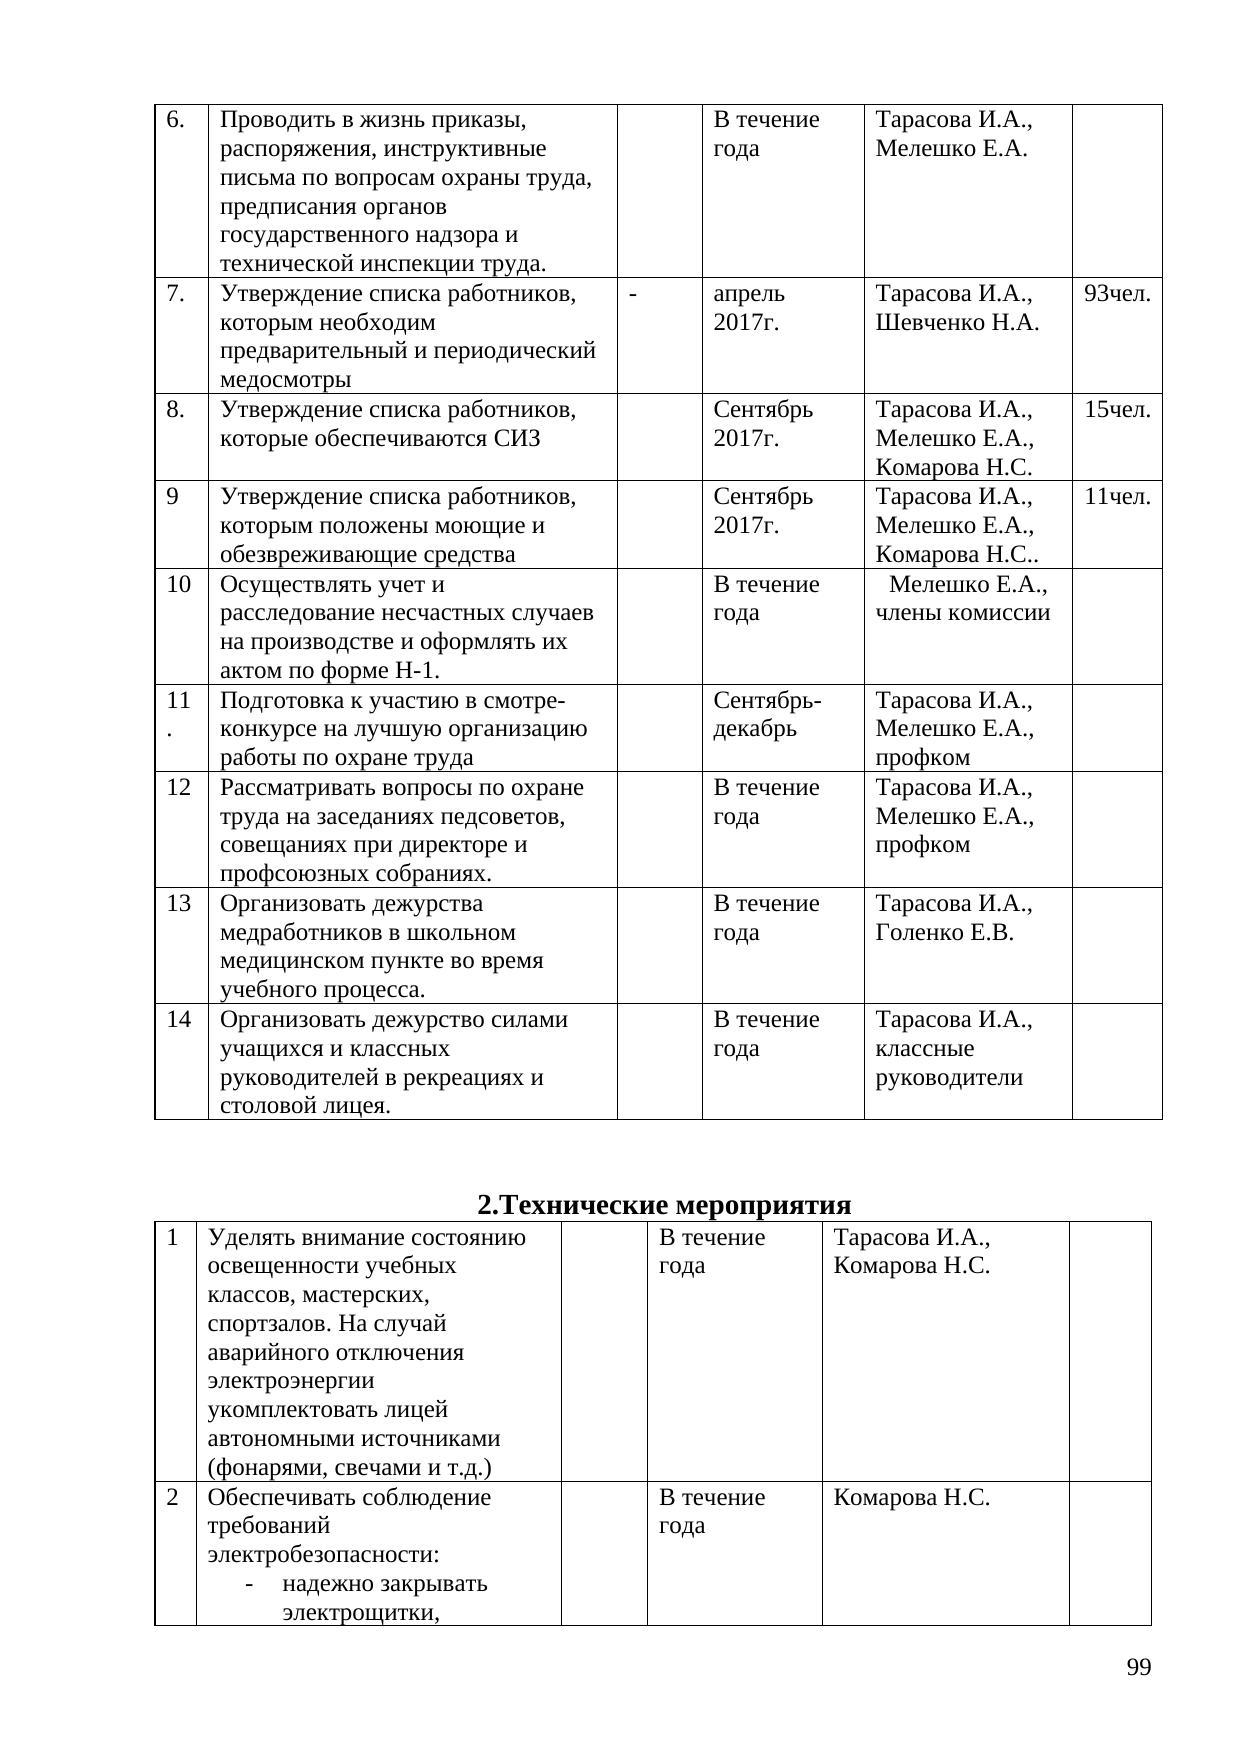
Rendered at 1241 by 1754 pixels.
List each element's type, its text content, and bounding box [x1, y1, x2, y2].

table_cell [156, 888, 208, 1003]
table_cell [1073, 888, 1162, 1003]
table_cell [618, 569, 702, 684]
text 2.Технические мероприятия [177, 1187, 1152, 1221]
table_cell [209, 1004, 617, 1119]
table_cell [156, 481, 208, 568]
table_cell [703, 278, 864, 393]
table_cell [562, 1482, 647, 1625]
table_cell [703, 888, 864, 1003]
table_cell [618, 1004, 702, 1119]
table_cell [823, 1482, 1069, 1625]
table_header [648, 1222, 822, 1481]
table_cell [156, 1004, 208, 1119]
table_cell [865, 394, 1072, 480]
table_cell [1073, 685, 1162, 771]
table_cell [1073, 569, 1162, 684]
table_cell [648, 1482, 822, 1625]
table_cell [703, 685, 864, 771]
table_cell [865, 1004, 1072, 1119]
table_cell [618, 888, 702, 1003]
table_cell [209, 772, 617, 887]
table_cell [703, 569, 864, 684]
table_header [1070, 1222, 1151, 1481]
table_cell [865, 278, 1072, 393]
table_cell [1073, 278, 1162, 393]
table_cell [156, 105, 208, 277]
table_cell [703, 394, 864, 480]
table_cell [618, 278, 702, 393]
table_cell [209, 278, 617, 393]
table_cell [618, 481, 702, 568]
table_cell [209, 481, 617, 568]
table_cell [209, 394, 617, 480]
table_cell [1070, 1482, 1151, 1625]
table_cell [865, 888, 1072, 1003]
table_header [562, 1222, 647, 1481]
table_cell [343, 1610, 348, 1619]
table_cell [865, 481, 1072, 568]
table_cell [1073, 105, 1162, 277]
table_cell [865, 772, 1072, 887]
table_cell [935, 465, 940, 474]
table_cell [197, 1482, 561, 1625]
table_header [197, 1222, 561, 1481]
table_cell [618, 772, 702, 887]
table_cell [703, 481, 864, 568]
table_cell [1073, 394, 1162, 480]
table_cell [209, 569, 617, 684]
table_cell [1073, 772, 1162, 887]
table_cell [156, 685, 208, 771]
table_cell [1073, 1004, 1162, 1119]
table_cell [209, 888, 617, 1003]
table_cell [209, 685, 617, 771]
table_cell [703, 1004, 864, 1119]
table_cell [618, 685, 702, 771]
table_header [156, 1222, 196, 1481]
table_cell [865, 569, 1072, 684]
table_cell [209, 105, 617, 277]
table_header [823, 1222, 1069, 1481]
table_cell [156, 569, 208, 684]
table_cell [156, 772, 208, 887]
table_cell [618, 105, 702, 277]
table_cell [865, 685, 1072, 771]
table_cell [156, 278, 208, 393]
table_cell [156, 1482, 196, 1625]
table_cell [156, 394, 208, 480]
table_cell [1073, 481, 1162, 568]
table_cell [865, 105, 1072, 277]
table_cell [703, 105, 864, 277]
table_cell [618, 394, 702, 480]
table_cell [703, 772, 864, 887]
